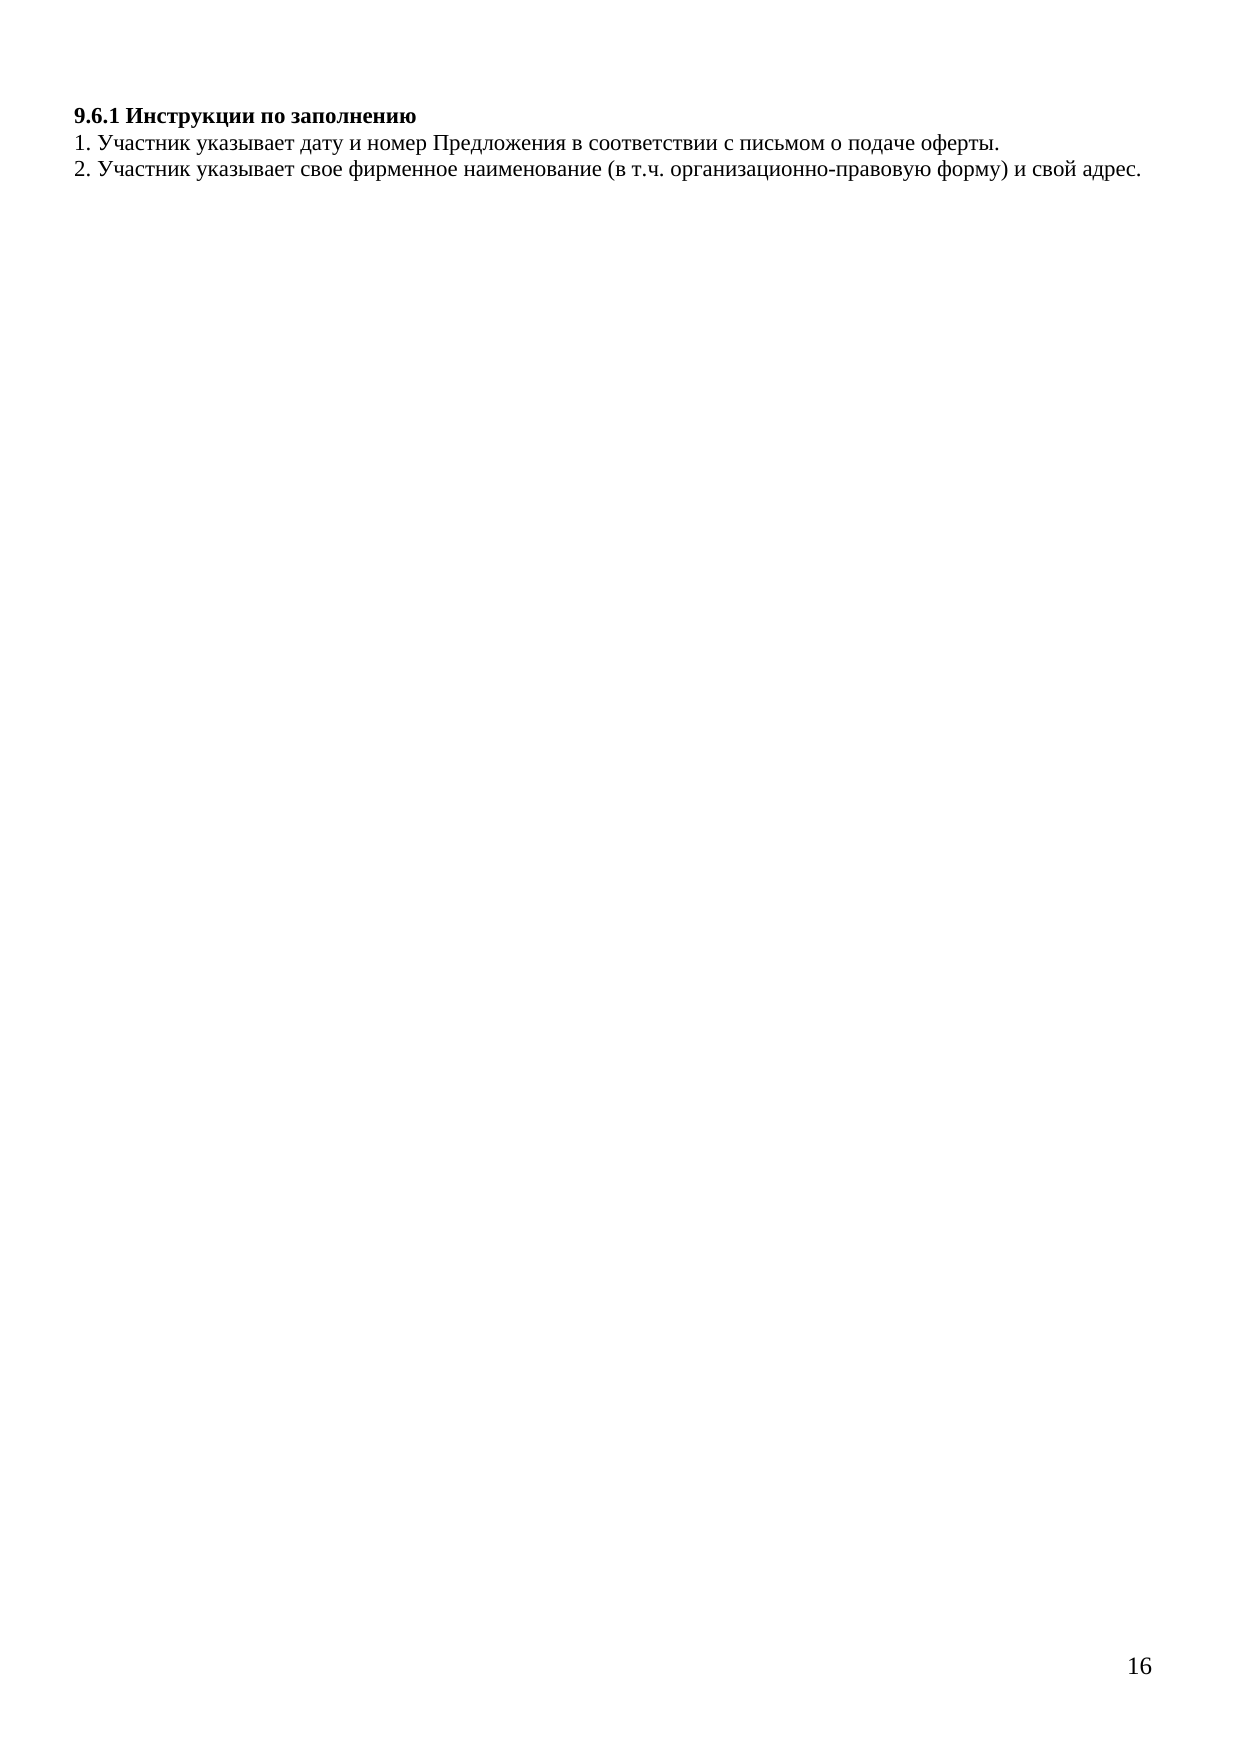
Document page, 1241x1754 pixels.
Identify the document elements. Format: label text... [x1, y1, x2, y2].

text 1. Участник указывает дату и номер Предложения в соответствии с письмом о подаче оферты. [74, 128, 1152, 155]
text 9.6.1 Инструкции по заполнению [74, 102, 1152, 128]
text 2. Участник указывает свое фирменное наименование (в т.ч. организационно-правовую форму) и свой адрес. [74, 155, 1152, 181]
